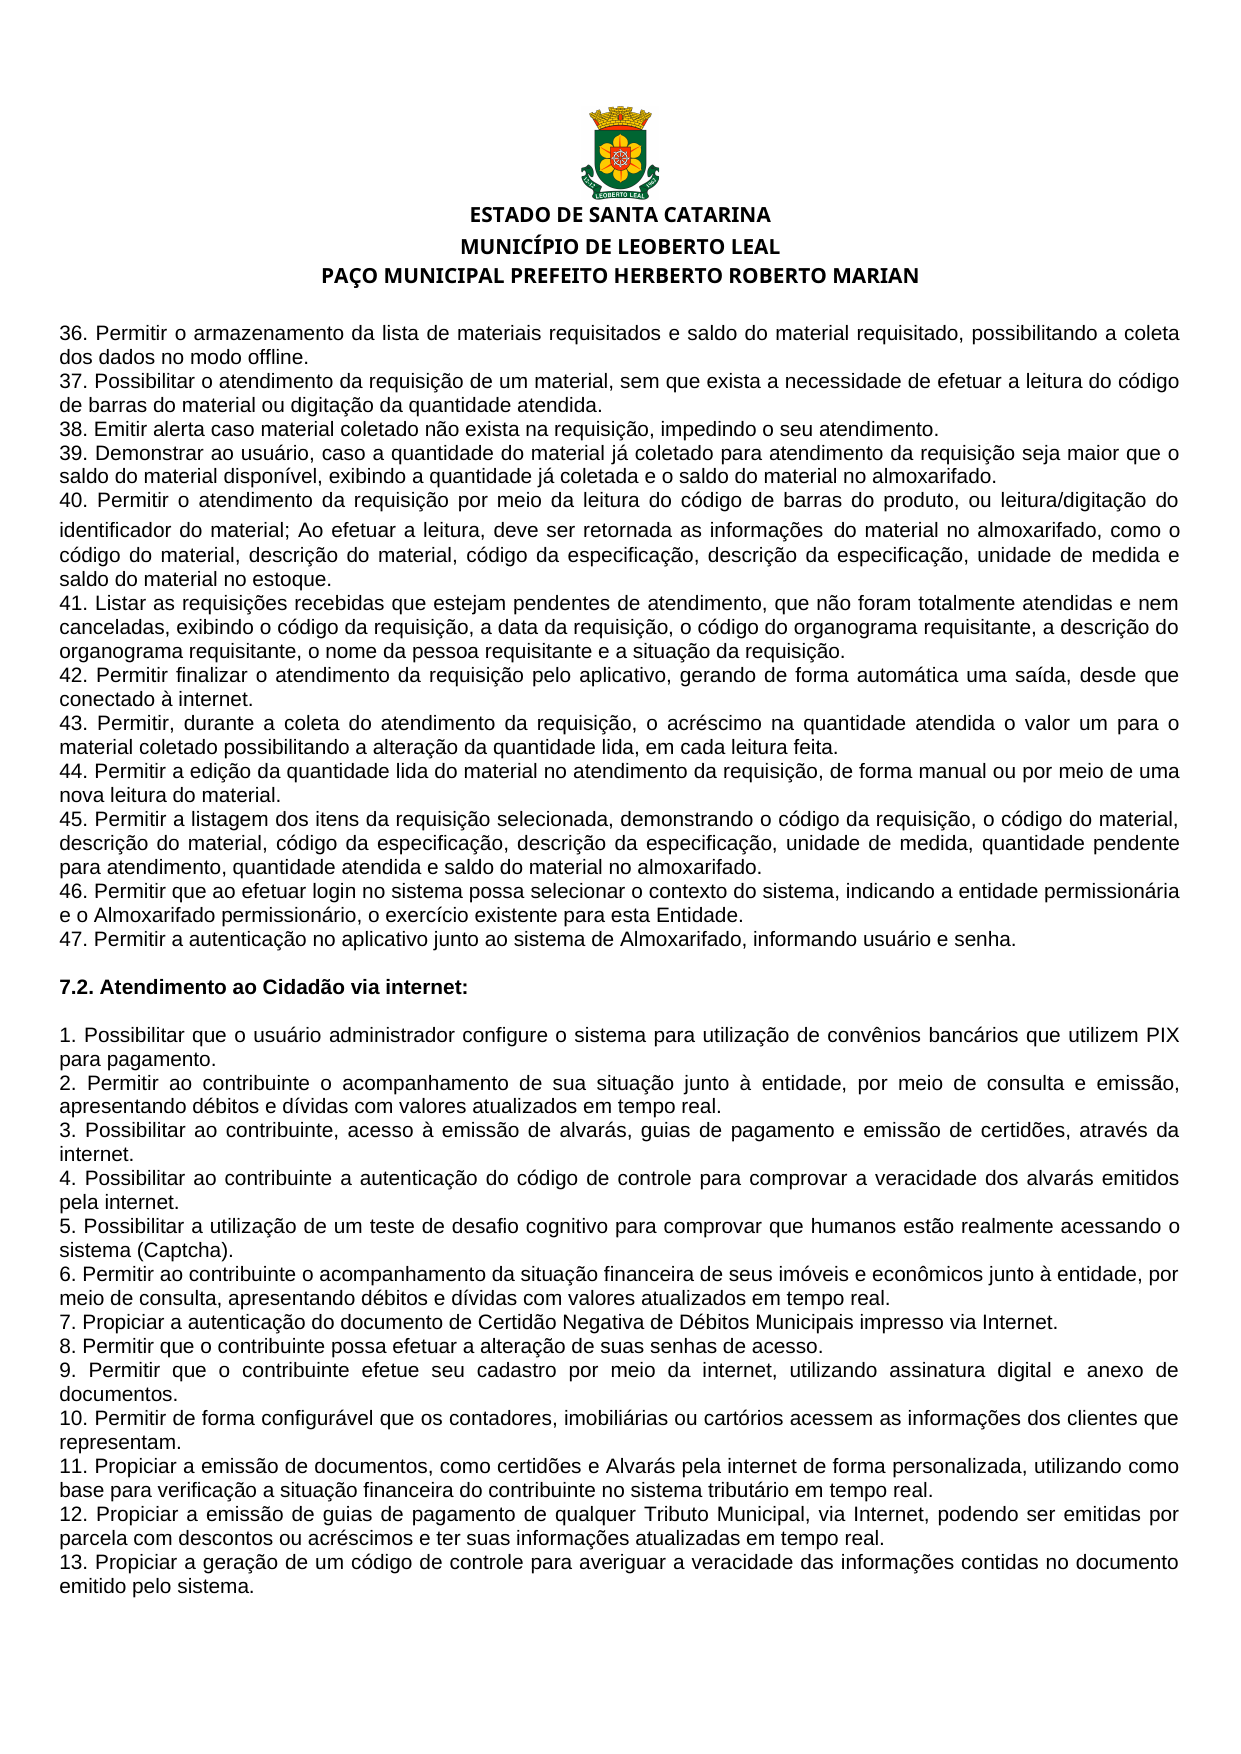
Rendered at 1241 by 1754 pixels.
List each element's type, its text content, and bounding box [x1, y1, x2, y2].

text 8. Permitir que o contribuinte possa efetuar a alteração de suas senhas de acesso. [59, 1334, 1181, 1358]
text 11. Propiciar a emissão de documentos, como certidões e Alvarás pela internet de forma personalizada, utilizando como base para verificação a situação financeira do contribuinte no sistema tributário em tempo real. [59, 1454, 1181, 1502]
text 39. Demonstrar ao usuário, caso a quantidade do material já coletado para atendimento da requisição seja maior que o saldo do material disponível, exibindo a quantidade já coletada e o saldo do material no almoxarifado. [59, 440, 1181, 488]
text 36. Permitir o armazenamento da lista de materiais requisitados e saldo do material requisitado, possibilitando a coleta dos dados no modo offline. [59, 321, 1181, 368]
text 46. Permitir que ao efetuar login no sistema possa selecionar o contexto do sistema, indicando a entidade permissionária e o Almoxarifado permissionário, o exercício existente para esta Entidade. [59, 879, 1181, 927]
text 7.2. Atendimento ao Cidadão via internet: [59, 974, 1181, 998]
text 44. Permitir a edição da quantidade lida do material no atendimento da requisição, de forma manual ou por meio de uma nova leitura do material. [59, 759, 1181, 807]
text 41. Listar as requisições recebidas que estejam pendentes de atendimento, que não foram totalmente atendidas e nem canceladas, exibindo o código da requisição, a data da requisição, o código do organograma requisitante, a descrição do organograma requisitante, o nome da pessoa requisitante e a situação da requisição. [59, 591, 1181, 663]
text 10. Permitir de forma configurável que os contadores, imobiliárias ou cartórios acessem as informações dos clientes que representam. [59, 1406, 1181, 1454]
text 3. Possibilitar ao contribuinte, acesso à emissão de alvarás, guias de pagamento e emissão de certidões, através da internet. [59, 1118, 1181, 1166]
text 37. Possibilitar o atendimento da requisição de um material, sem que exista a necessidade de efetuar a leitura do código de barras do material ou digitação da quantidade atendida. [59, 368, 1181, 416]
text 1. Possibilitar que o usuário administrador configure o sistema para utilização de convênios bancários que utilizem PIX para pagamento. [59, 1022, 1181, 1070]
picture [581, 106, 660, 200]
text 5. Possibilitar a utilização de um teste de desafio cognitivo para comprovar que humanos estão realmente acessando o sistema (Captcha). [59, 1214, 1181, 1262]
text 43. Permitir, durante a coleta do atendimento da requisição, o acréscimo na quantidade atendida o valor um para o material coletado possibilitando a alteração da quantidade lida, em cada leitura feita. [59, 711, 1181, 759]
text 4. Possibilitar ao contribuinte a autenticação do código de controle para comprovar a veracidade dos alvarás emitidos pela internet. [59, 1166, 1181, 1214]
text 12. Propiciar a emissão de guias de pagamento de qualquer Tributo Municipal, via Internet, podendo ser emitidas por parcela com descontos ou acréscimos e ter suas informações atualizadas em tempo real. [59, 1502, 1181, 1549]
text 7. Propiciar a autenticação do documento de Certidão Negativa de Débitos Municipais impresso via Internet. [59, 1310, 1181, 1334]
text 45. Permitir a listagem dos itens da requisição selecionada, demonstrando o código da requisição, o código do material, descrição do material, código da especificação, descrição da especificação, unidade de medida, quantidade pendente para atendimento, quantidade atendida e saldo do material no almoxarifado. [59, 807, 1181, 879]
text 42. Permitir finalizar o atendimento da requisição pelo aplicativo, gerando de forma automática uma saída, desde que conectado à internet. [59, 663, 1181, 711]
text 38. Emitir alerta caso material coletado não exista na requisição, impedindo o seu atendimento. [59, 416, 1181, 440]
text 13. Propiciar a geração de um código de controle para averiguar a veracidade das informações contidas no documento emitido pelo sistema. [59, 1549, 1181, 1597]
text 6. Permitir ao contribuinte o acompanhamento da situação financeira de seus imóveis e econômicos junto à entidade, por meio de consulta, apresentando débitos e dívidas com valores atualizados em tempo real. [59, 1262, 1181, 1310]
text 47. Permitir a autenticação no aplicativo junto ao sistema de Almoxarifado, informando usuário e senha. [59, 927, 1181, 951]
text 2. Permitir ao contribuinte o acompanhamento de sua situação junto à entidade, por meio de consulta e emissão, apresentando débitos e dívidas com valores atualizados em tempo real. [59, 1070, 1181, 1118]
text 40. Permitir o atendimento da requisição por meio da leitura do código de barras do produto, ou leitura/digitação do identificador do material; Ao efetuar a leitura, deve ser retornada as informações do material no almoxarifado, como o código do material, descrição do material, código da especificação, descrição da especificação, unidade de medida e saldo do material no estoque. [59, 488, 1181, 591]
text 9. Permitir que o contribuinte efetue seu cadastro por meio da internet, utilizando assinatura digital e anexo de documentos. [59, 1358, 1181, 1406]
